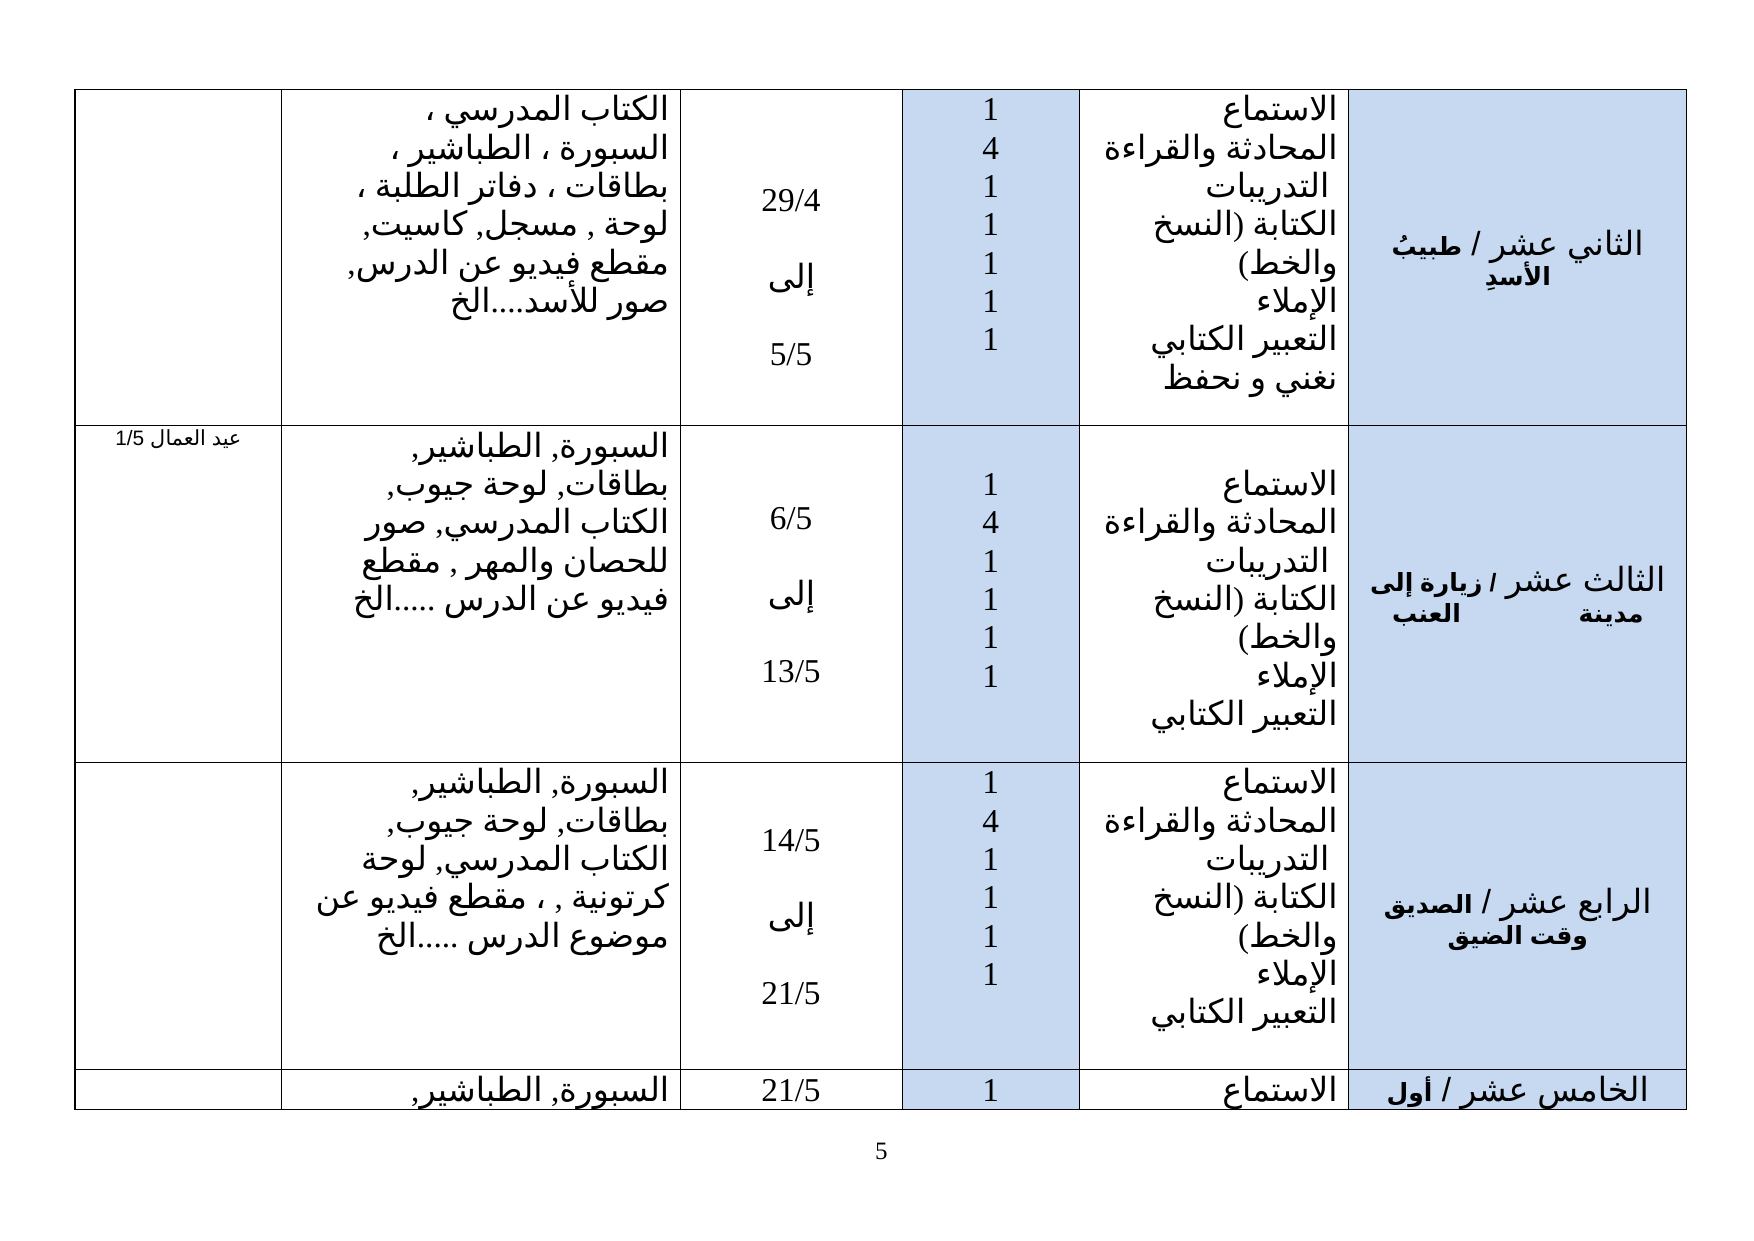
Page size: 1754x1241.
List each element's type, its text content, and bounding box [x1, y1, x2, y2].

table_cell 14/5 إلى 21/5 [681, 763, 902, 1069]
table_cell 1 4 1 1 1 1 [903, 1070, 1079, 1109]
table_cell 1 4 1 1 1 1 [903, 426, 1079, 762]
table_cell 29/4 إلى 5/5 [681, 90, 902, 425]
table_cell [76, 1070, 281, 1109]
table_cell السبورة, الطباشير, بطاقات, لوحة جيوب, الكتاب المدرسي, صور للحصان والمهر , مقطع فيديو عن الدرس .....الخ [282, 426, 680, 762]
table_cell الكتاب المدرسي ، السبورة ، الطباشير ، بطاقات ، دفاتر الطلبة ، لوحة , مسجل, كاسيت, مقطع فيديو عن الدرس, صور للأسد....الخ [282, 90, 680, 425]
table_cell الاستماع المحادثة والقراءة التدريبات الكتابة (النسخ والخط) الإملاء التعبير الكتابي [1080, 426, 1348, 762]
table_cell الثاني عشر / طبيبُ الأسدِ [1349, 90, 1686, 425]
table_cell 1 4 1 1 1 1 1 [903, 90, 1079, 425]
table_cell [1080, 1070, 1348, 1109]
table_cell الرابع عشر / الصديق وقت الضيق [1349, 763, 1686, 1069]
table_cell الثالث عشر / زيارة إلى مدينة العنب [1349, 426, 1686, 762]
table_cell [76, 90, 281, 425]
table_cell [282, 1070, 680, 1109]
table_cell الاستماع المحادثة والقراءة التدريبات الكتابة (النسخ والخط) الإملاء التعبير الكتابي [1080, 763, 1348, 1069]
table_cell عيد العمال 1/5 [76, 426, 281, 762]
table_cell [1349, 1070, 1686, 1109]
table_cell السبورة, الطباشير, بطاقات, لوحة جيوب, الكتاب المدرسي, لوحة كرتونية , ، مقطع فيديو عن موضوع الدرس .....الخ [282, 763, 680, 1069]
table_cell 21/5 إلى 28/5 [681, 1070, 902, 1109]
table_cell الاستماع المحادثة والقراءة التدريبات الكتابة (النسخ والخط) الإملاء التعبير الكتابي نغني و نحفظ [1080, 90, 1348, 425]
table_cell 6/5 إلى 13/5 [681, 426, 902, 762]
table_cell 1 4 1 1 1 1 [903, 763, 1079, 1069]
table_cell [76, 763, 281, 1069]
